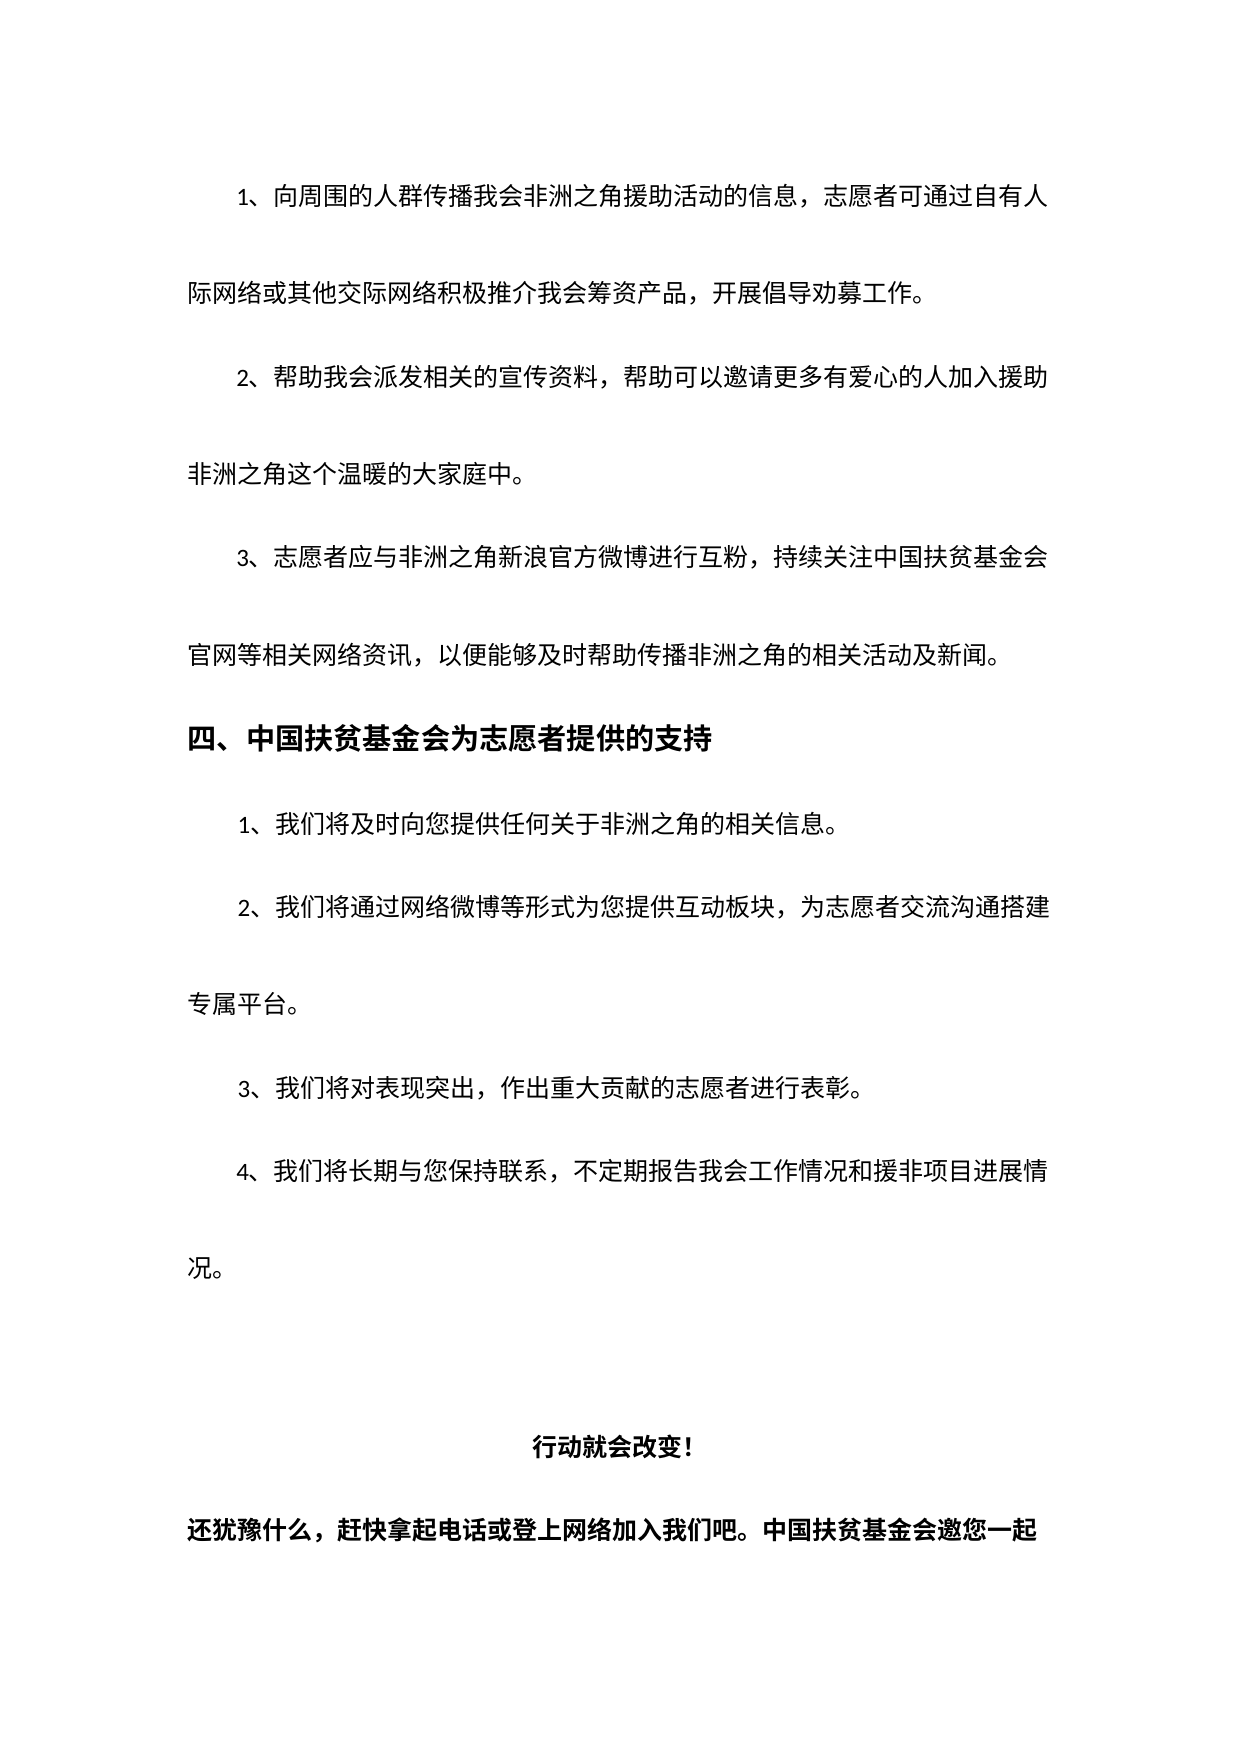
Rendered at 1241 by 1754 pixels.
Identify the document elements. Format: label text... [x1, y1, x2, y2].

text 2、帮助我会派发相关的宣传资料，帮助可以邀请更多有爱心的人加入援助非洲之角这个温暖的大家庭中。 [187, 343, 1053, 505]
text 3、我们将对表现突出，作出重大贡献的志愿者进行表彰。 [187, 1054, 1053, 1119]
text 2、我们将通过网络微博等形式为您提供互动板块，为志愿者交流沟通搭建专属平台。 [187, 873, 1053, 1036]
text 还犹豫什么，赶快拿起电话或登上网络加入我们吧。中国扶贫基金会邀您一起 [187, 1496, 1053, 1561]
text 四、中国扶贫基金会为志愿者提供的支持 [187, 704, 1053, 769]
text 3、志愿者应与非洲之角新浪官方微博进行互粉，持续关注中国扶贫基金会官网等相关网络资讯，以便能够及时帮助传播非洲之角的相关活动及新闻。 [187, 523, 1053, 686]
text 4、我们将长期与您保持联系，不定期报告我会工作情况和援非项目进展情况。 [187, 1137, 1053, 1299]
text 1、向周围的人群传播我会非洲之角援助活动的信息，志愿者可通过自有人际网络或其他交际网络积极推介我会筹资产品，开展倡导劝募工作。 [187, 162, 1053, 324]
text 1、我们将及时向您提供任何关于非洲之角的相关信息。 [187, 790, 1053, 855]
text 行动就会改变！ [187, 1413, 1053, 1478]
